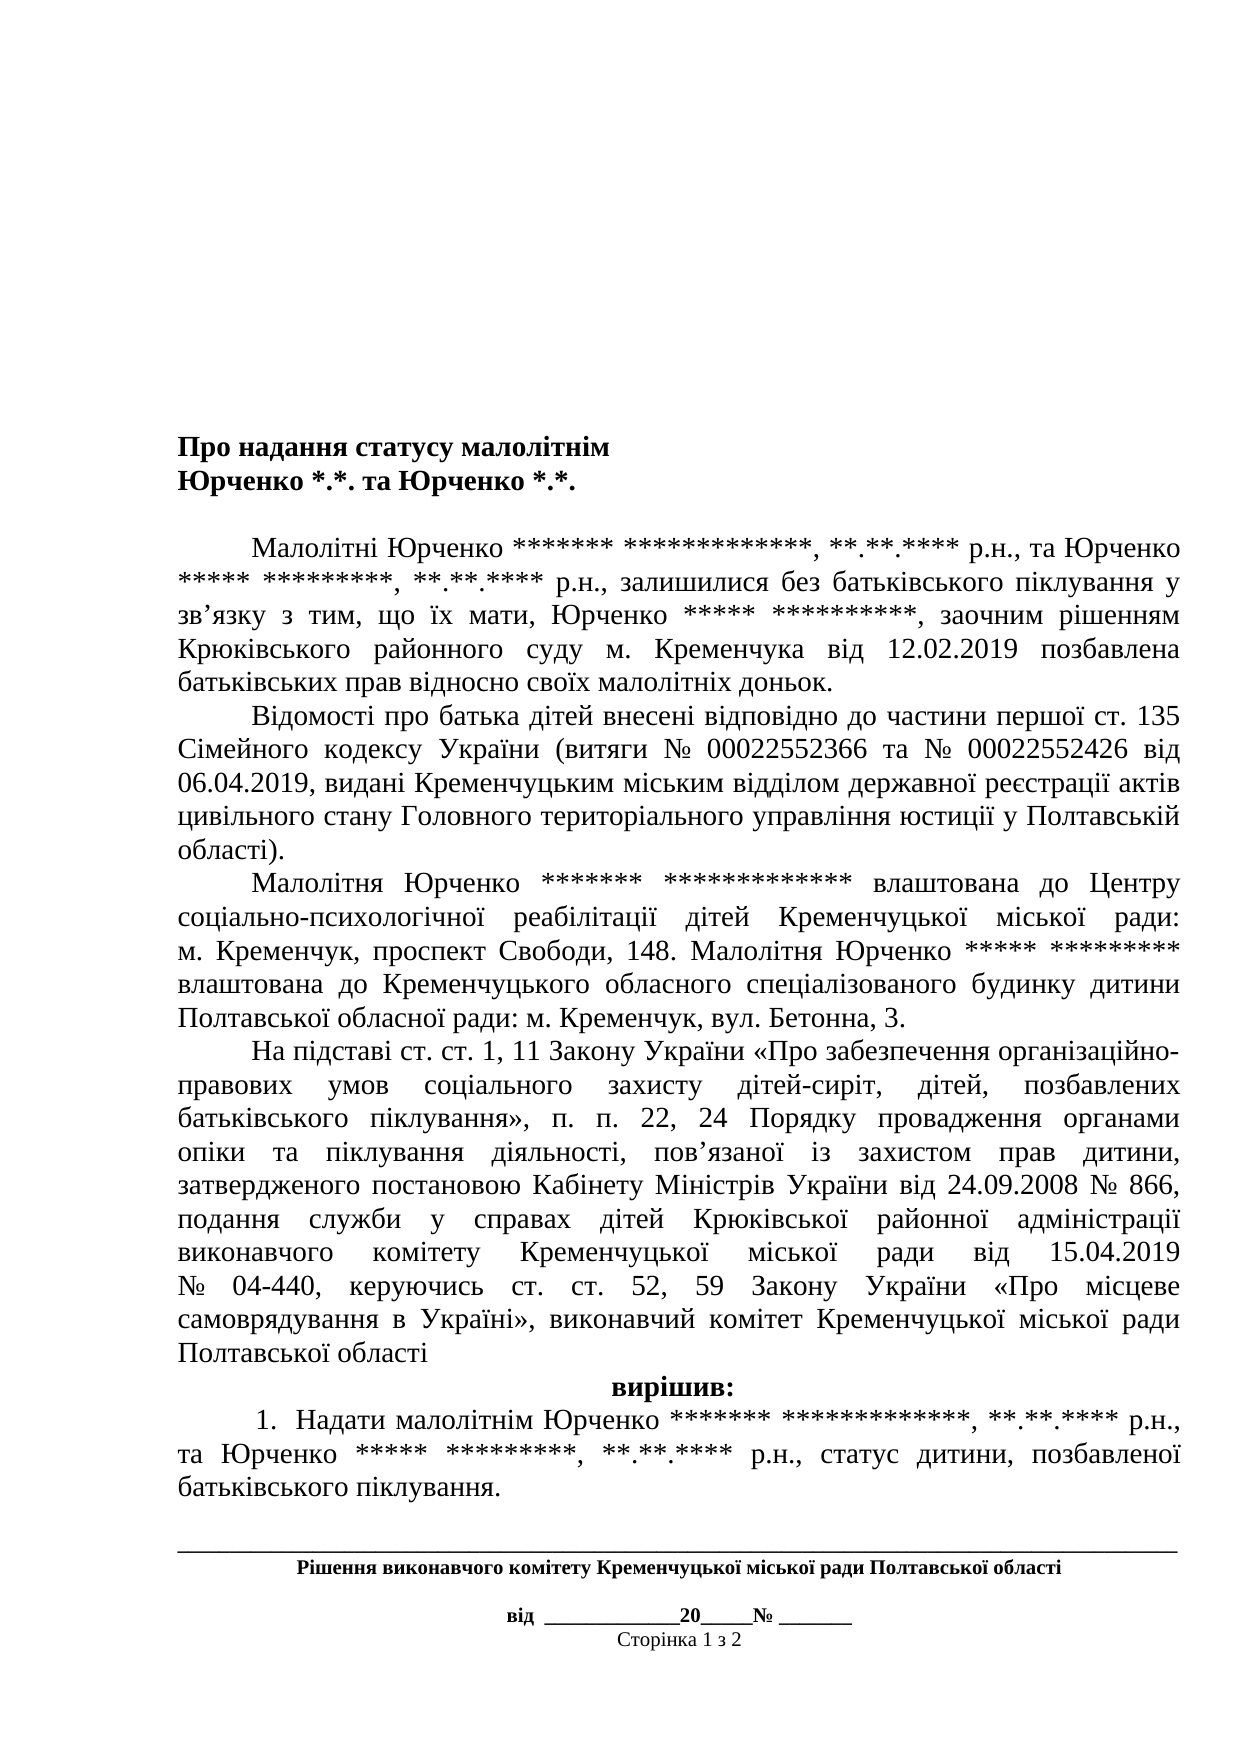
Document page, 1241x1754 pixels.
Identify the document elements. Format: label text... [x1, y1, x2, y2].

text Про надання статусу малолітнім [177, 429, 1181, 463]
text Малолітні Юрченко ******* *************, **.**.**** р.н., та Юрченко ***** *********, **.**.**** р.н., залишилися без батьківського піклування у зв’язку з тим, що їх мати, Юрченко ***** **********, заочним рішенням Крюківського районного суду м. Кременчука від 12.02.2019 позбавлена батьківських прав відносно своїх малолітніх доньок. [177, 530, 1181, 698]
list Надати малолітнім Юрченко ******* *************, **.**.**** р.н., та Юрченко ***** *********, **.**.**** р.н., статус дитини, позбавленої батьківського піклування. [177, 1402, 1181, 1503]
text Відомості про батька дітей внесені відповідно до частини першої ст. 135 Сімейного кодексу України (витяги № 00022552366 та № 00022552426 від 06.04.2019, видані Кременчуцьким міським відділом державної реєстрації актів цивільного стану Головного територіального управління юстиції у Полтавській області). [177, 698, 1181, 866]
text Малолітня Юрченко ******* ************* влаштована до Центру соціально-психологічної реабілітації дітей Кременчуцької міської ради: м. Кременчук, проспект Свободи, 148. Малолітня Юрченко ***** ********* влаштована до Кременчуцького обласного спеціалізованого будинку дитини Полтавської обласної ради: м. Кременчук, вул. Бетонна, 3. [177, 866, 1181, 1033]
text вирішив: [165, 1369, 1181, 1402]
text На підставі ст. ст. 1, 11 Закону України «Про забезпечення організаційно-правових умов соціального захисту дітей-сиріт, дітей, позбавлених батьківського піклування», п. п. 22, 24 Порядку провадження органами опіки та піклування діяльності, пов’язаної із захистом прав дитини, затвердженого постановою Кабінету Міністрів України від 24.09.2008 № 866, подання служби у справах дітей Крюківської районної адміністрації виконавчого комітету Кременчуцької міської ради від 15.04.2019 № 04-440, керуючись ст. ст. 52, 59 Закону України «Про місцеве самоврядування в Україні», виконавчий комітет Кременчуцької міської ради Полтавської області [177, 1033, 1181, 1369]
text Юрченко *.*. та Юрченко *.*. [177, 463, 1181, 497]
